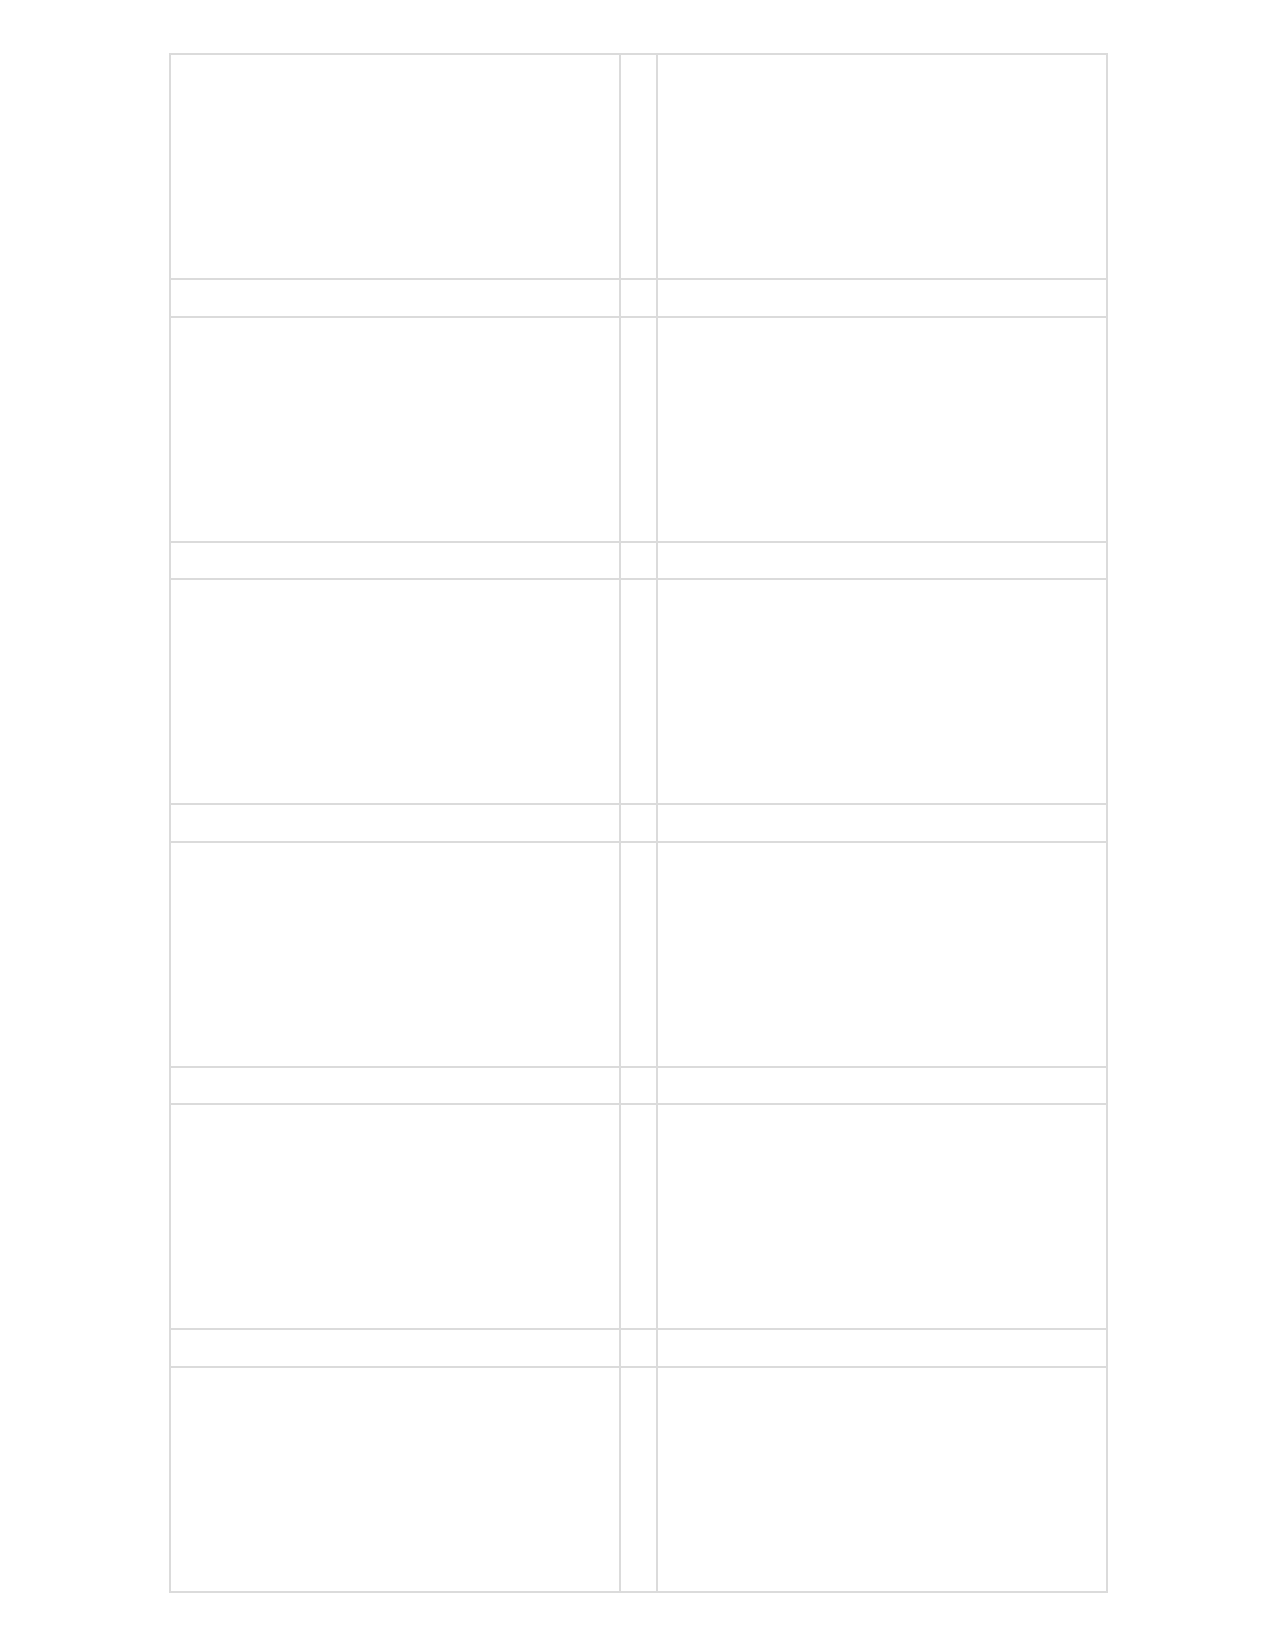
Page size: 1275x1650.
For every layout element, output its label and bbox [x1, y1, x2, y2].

table_cell [621, 805, 656, 841]
table_cell [621, 1368, 656, 1591]
table_cell [171, 1368, 619, 1591]
table_cell [171, 843, 619, 1066]
table_cell [171, 543, 619, 578]
table_cell [658, 1368, 1106, 1591]
table_cell [658, 805, 1106, 841]
table_header [658, 55, 1106, 278]
table_cell [658, 580, 1106, 803]
table_cell [658, 1068, 1106, 1103]
table_cell [621, 580, 656, 803]
table_cell [171, 1330, 619, 1366]
table_cell [621, 543, 656, 578]
table_cell [621, 280, 656, 316]
table_cell [171, 318, 619, 541]
table_cell [658, 1105, 1106, 1328]
table_cell [171, 580, 619, 803]
table_cell [621, 843, 656, 1066]
table_cell [621, 1068, 656, 1103]
table_header [171, 55, 619, 278]
table_cell [621, 1330, 656, 1366]
table_cell [658, 318, 1106, 541]
table_cell [621, 318, 656, 541]
table_cell [171, 280, 619, 316]
table_cell [621, 1105, 656, 1328]
table_cell [658, 280, 1106, 316]
table_cell [658, 543, 1106, 578]
table_cell [658, 843, 1106, 1066]
table_cell [171, 1105, 619, 1328]
table_cell [658, 1330, 1106, 1366]
table_header [621, 55, 656, 278]
table_cell [171, 1068, 619, 1103]
table_cell [171, 805, 619, 841]
